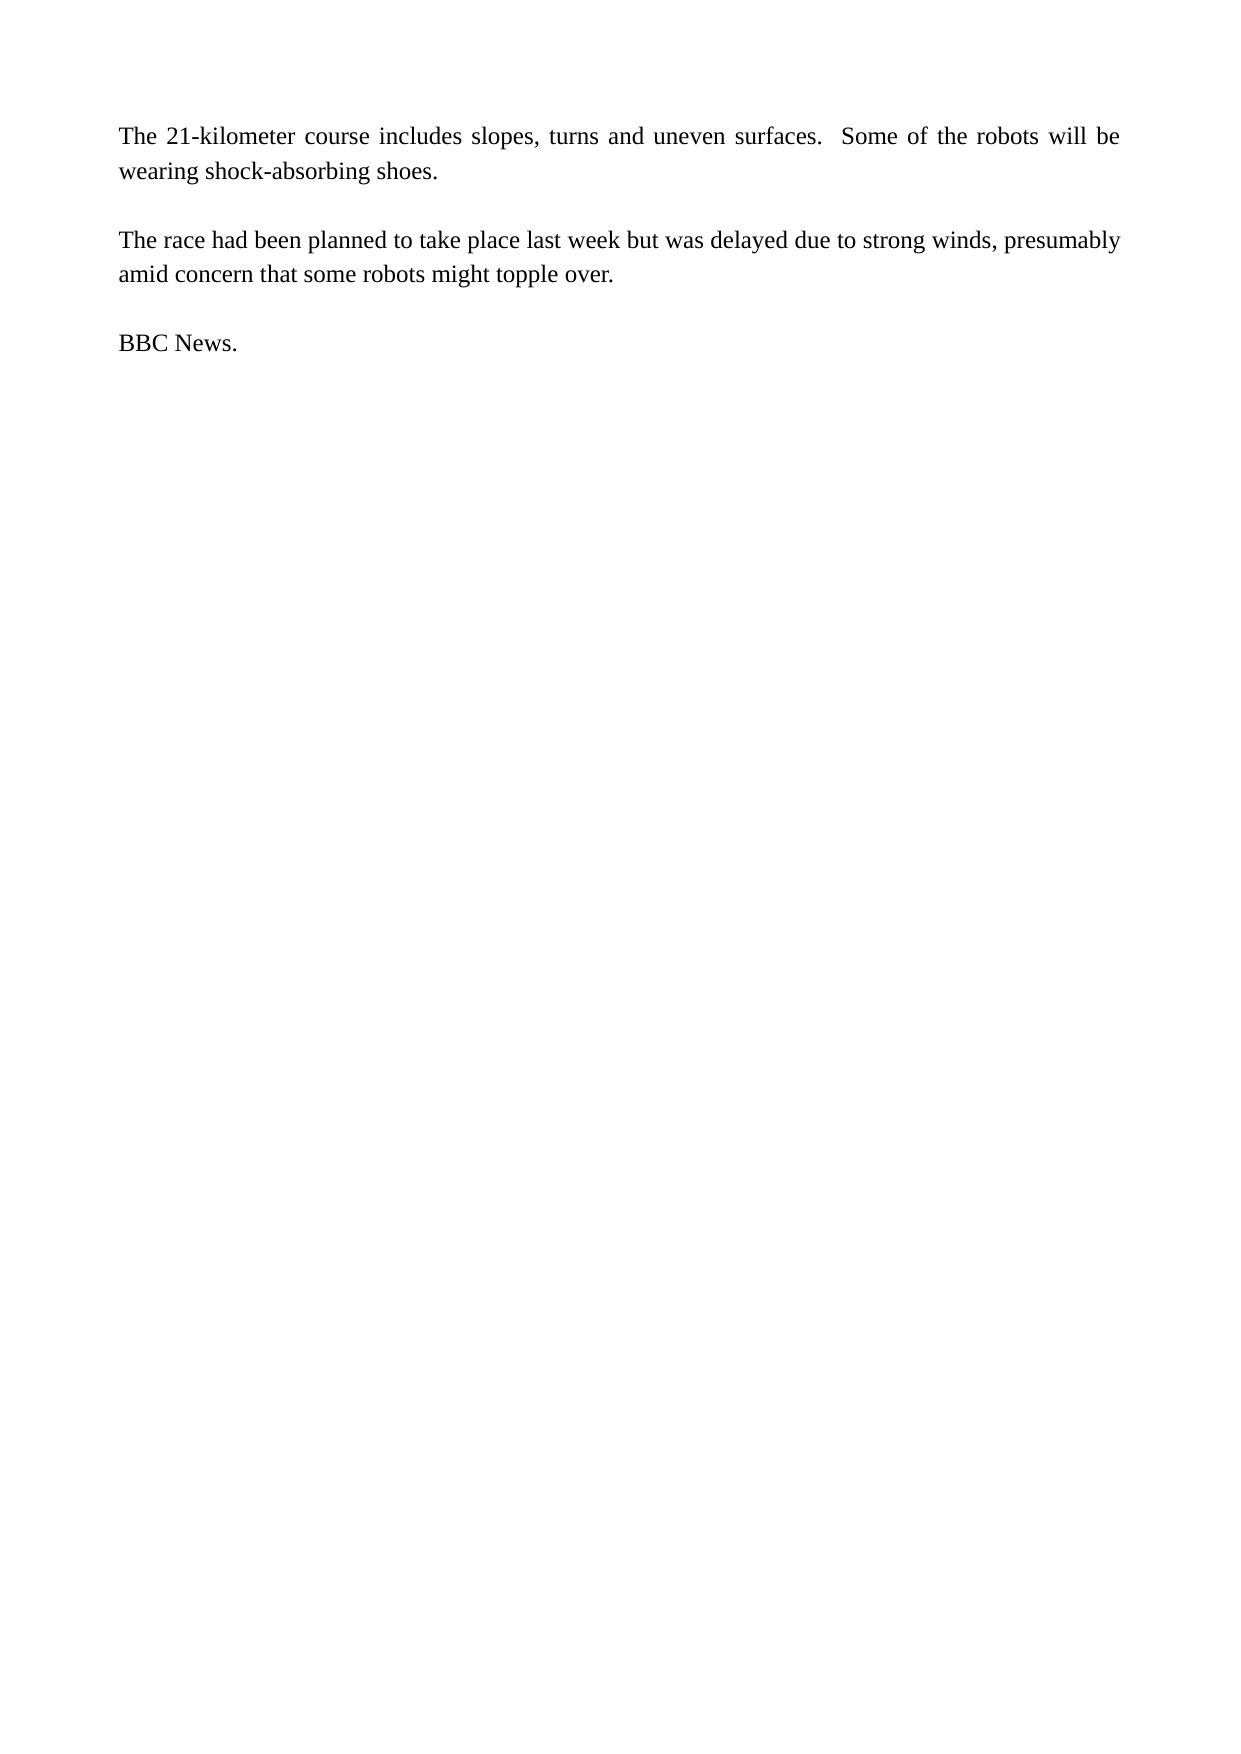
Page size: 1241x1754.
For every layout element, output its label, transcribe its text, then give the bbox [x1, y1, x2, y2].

text BBC News. [118, 325, 1122, 360]
text The 21-kilometer course includes slopes, turns and uneven surfaces. Some of the robots will be wearing shock-absorbing shoes. [118, 118, 1122, 187]
text The race had been planned to take place last week but was delayed due to strong winds, presumably amid concern that some robots might topple over. [118, 222, 1122, 291]
